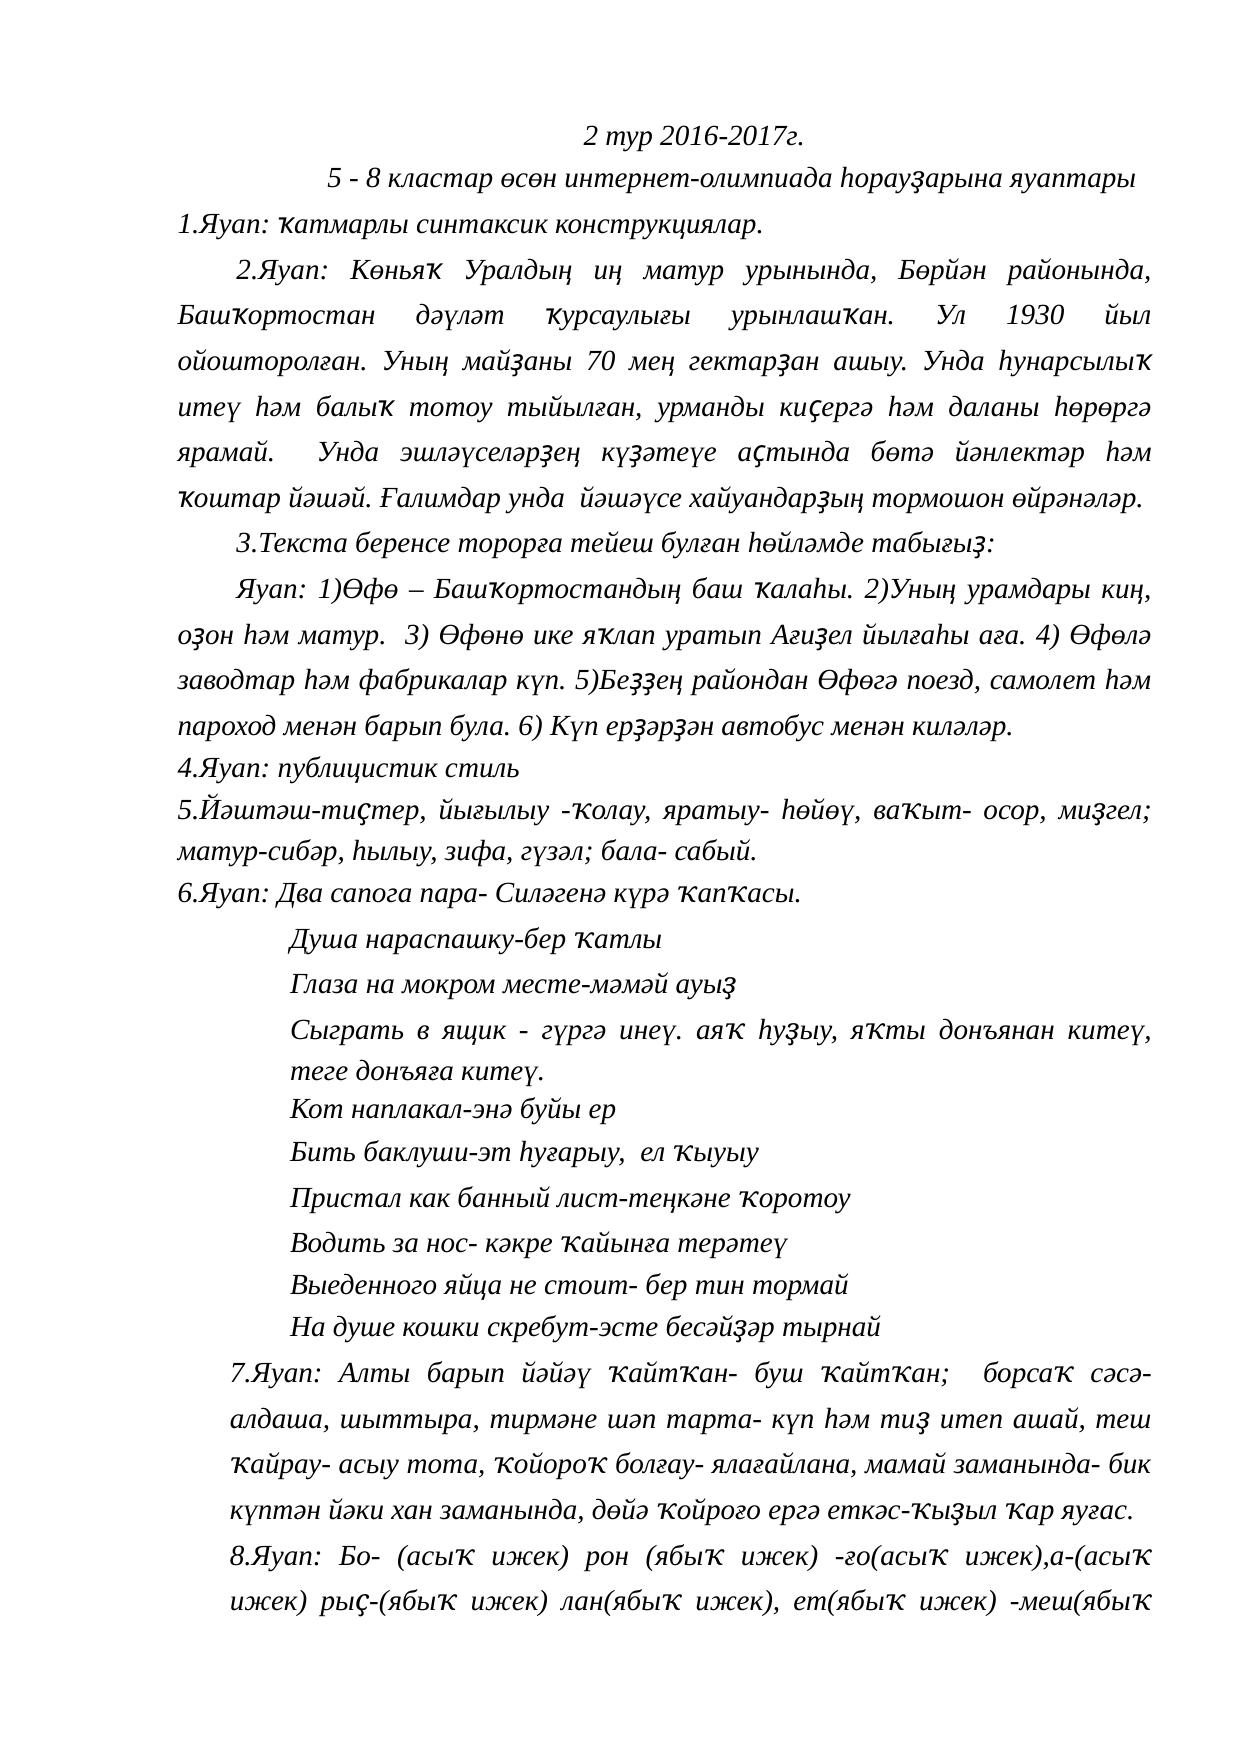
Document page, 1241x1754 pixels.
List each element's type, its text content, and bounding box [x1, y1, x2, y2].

list Сыграть в ящик - гүргә инеү. аяҡ һуҙыу, яҡты донъянан китеү, теге донъяға китеү. [290, 1008, 1152, 1087]
list 7.Яуап: Алты барып йәйәү ҡайтҡан- буш ҡайтҡан; борсаҡ сәсә- алдаша, шыттыра, тирмәне шәп тарта- күп һәм тиҙ итеп ашай, теш ҡайрау- асыу тота, ҡойороҡ болғау- ялағайлана, мамай заманында- бик күптән йәки хан заманында, дөйә ҡойроғо ергә еткәс-ҡыҙыл ҡар яуғас. [229, 1351, 1152, 1528]
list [229, 1534, 1152, 1619]
list 1.Яуап: ҡатмарлы синтаксик конструкциялар. [177, 202, 1152, 242]
list Кот наплакал-энә буйы ер [290, 1092, 1152, 1125]
text 4.Яуап: публицистик стиль [177, 750, 1152, 783]
list Водить за нос- кәкре ҡайынға терәтеү [290, 1221, 1152, 1261]
list 3.Текста беренсе торорға тейеш булған һөйләмде табығыҙ: [236, 522, 1152, 561]
list Бить баклуши-эт һуғарыу, ел ҡыуыу [290, 1130, 1152, 1170]
text 6.Яуап: Два сапога пара- Силәгенә күрә ҡапҡасы. [177, 872, 1152, 911]
list Выеденного яйца не стоит- бер тин тормай [290, 1267, 1152, 1301]
text 2 тур 2016-2017г. [177, 118, 1152, 152]
list 2.Яуап: Көньяҡ Уралдың иң матур урынында, Бөрйән районында, Башҡортостан дәүләт ҡурсаулығы урынлашҡан. Ул 1930 йыл ойошторолған. Уның майҙаны 70 мең гектарҙан ашыу. Унда һунарсылыҡ итеү һәм балыҡ тотоу тыйылған, урманды киҫергә һәм даланы һөрөргә ярамай. Унда эшләүселәрҙең күҙәтеүе аҫтында бөтә йәнлектәр һәм ҡоштар йәшәй. Ғалимдар унда йәшәүсе хайуандарҙың тормошон өйрәнәләр. [177, 248, 1152, 516]
text 5 - 8 кластар өсөн интернет-олимпиада һорауҙарына яуаптары [252, 157, 1152, 196]
list Глаза на мокром месте-мәмәй ауыҙ [290, 963, 1152, 1002]
list На душе кошки скребут-эсте бесәйҙәр тырнай [290, 1306, 1152, 1345]
list Душа нараспашку-бер ҡатлы [290, 917, 1152, 957]
list Пристал как банный лист-теңкәне ҡоротоу [290, 1176, 1152, 1216]
text 5.Йәштәш-тиҫтер, йығылыу -ҡолау, яратыу- һөйөү, ваҡыт- осор, миҙгел; матур-сибәр, һылыу, зифа, гүзәл; бала- сабый. [177, 788, 1152, 867]
text Яуап: 1)Өфө – Башҡортостандың баш ҡалаһы. 2)Уның урамдары киң, оҙон һәм матур. 3) Өфөнө ике яҡлап уратып Ағиҙел йылғаһы аға. 4) Өфөлә заводтар һәм фабрикалар күп. 5)Беҙҙең райондан Өфөгә поезд, самолет һәм пароход менән барып була. 6) Күп ерҙәрҙән автобус менән киләләр. [177, 567, 1152, 744]
